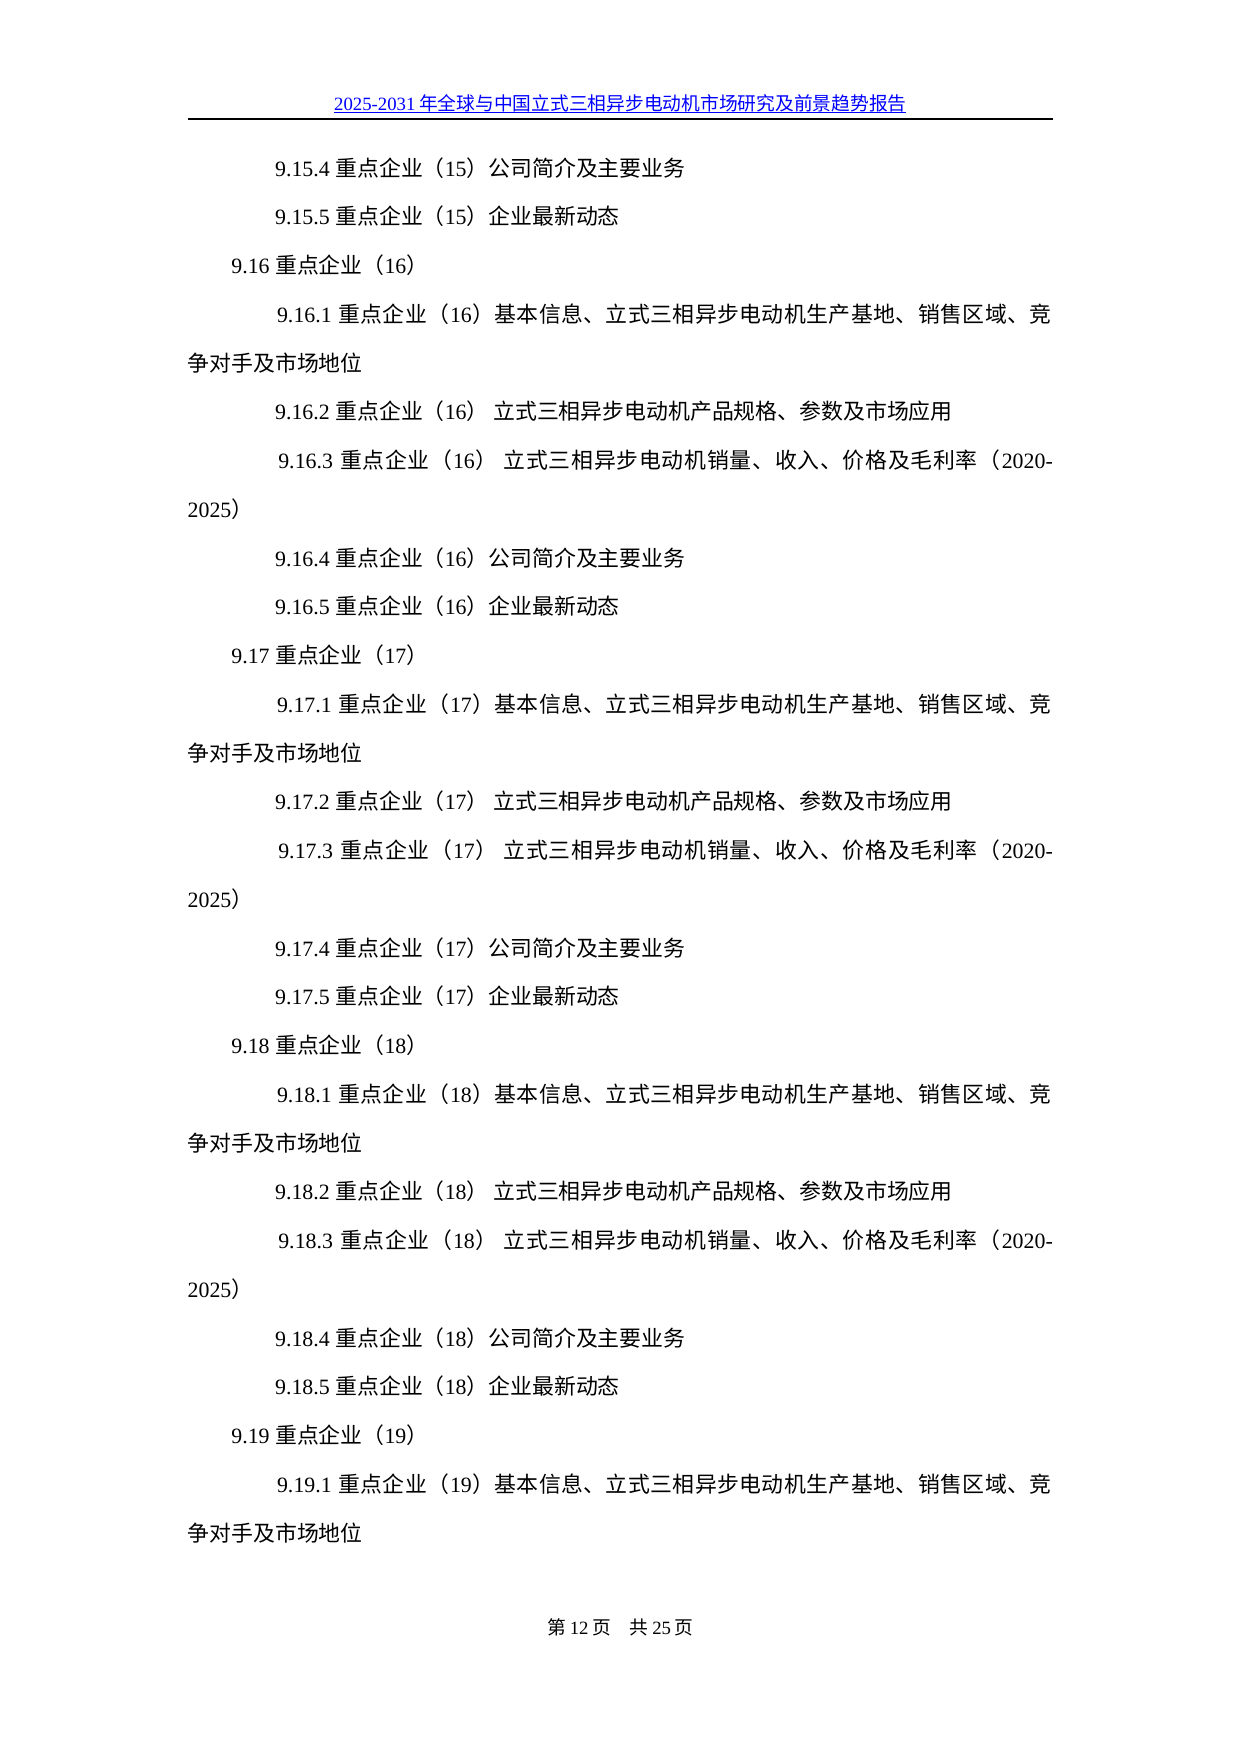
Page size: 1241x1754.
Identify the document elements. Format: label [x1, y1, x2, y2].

text [187, 150, 1053, 1548]
